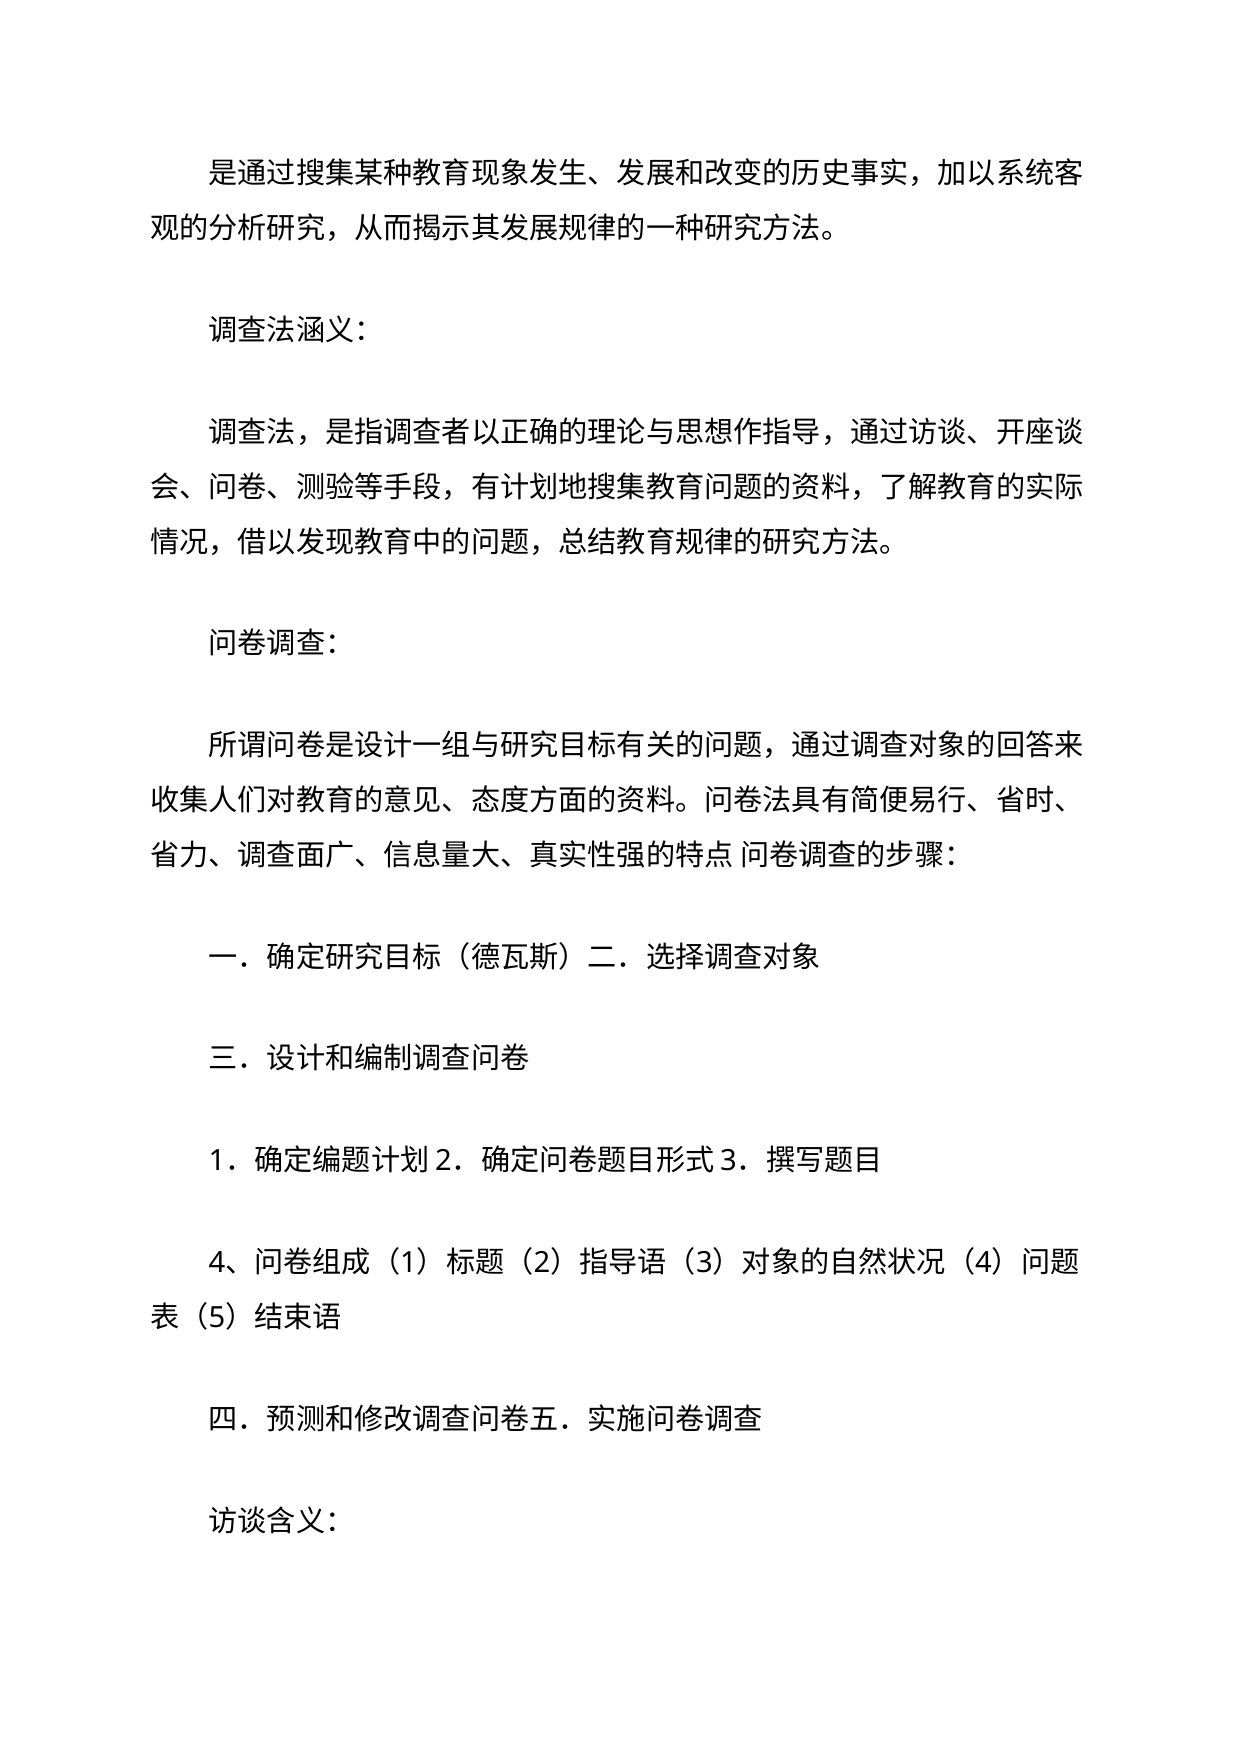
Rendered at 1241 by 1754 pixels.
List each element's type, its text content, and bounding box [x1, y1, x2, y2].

text 四．预测和修改调查问卷五．实施问卷调查 [150, 1396, 1090, 1438]
text 1．确定编题计划2．确定问卷题目形式3．撰写题目 [150, 1137, 1090, 1179]
text 问卷调查： [150, 620, 1090, 662]
text 一．确定研究目标（德瓦斯）二．选择调查对象 [150, 933, 1090, 976]
text 调查法，是指调查者以正确的理论与思想作指导，通过访谈、开座谈会、问卷、测验等手段，有计划地搜集教育问题的资料，了解教育的实际情况，借以发现教育中的问题，总结教育规律的研究方法。 [150, 408, 1090, 561]
text 访谈含义： [150, 1498, 1090, 1540]
text 4、问卷组成（1）标题（2）指导语（3）对象的自然状况（4）问题表（5）结束语 [150, 1239, 1090, 1336]
text 三．设计和编制调查问卷 [150, 1035, 1090, 1077]
text 调查法涵义： [150, 307, 1090, 349]
text 是通过搜集某种教育现象发生、发展和改变的历史事实，加以系统客观的分析研究，从而揭示其发展规律的一种研究方法。 [150, 150, 1090, 247]
text 所谓问卷是设计一组与研究目标有关的问题，通过调查对象的回答来收集人们对教育的意见、态度方面的资料。问卷法具有简便易行、省时、省力、调查面广、信息量大、真实性强的特点 问卷调查的步骤： [150, 722, 1090, 874]
